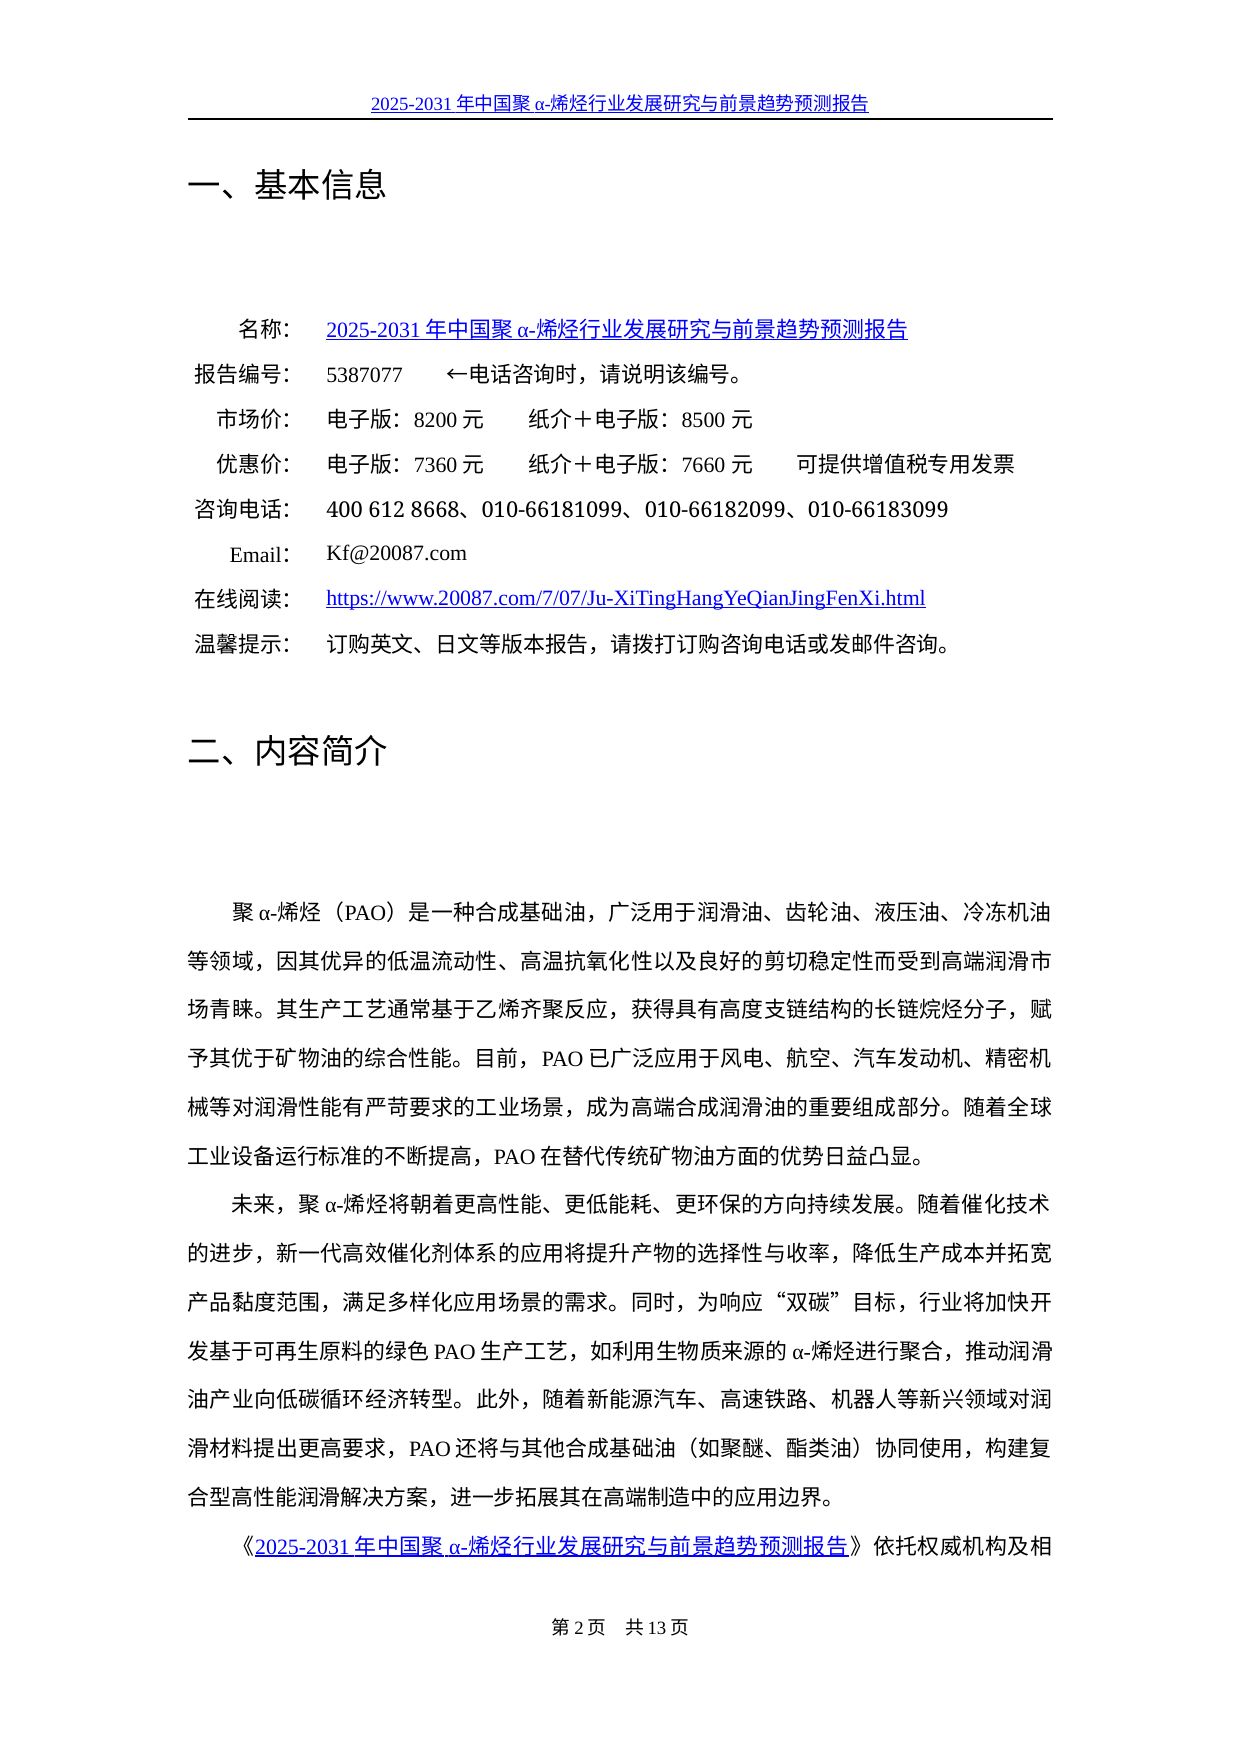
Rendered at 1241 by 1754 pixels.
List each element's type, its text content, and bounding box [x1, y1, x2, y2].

table_header 2025-2031年中国聚α-烯烃行业发展研究与前景趋势预测报告 [315, 312, 1073, 357]
table_cell 报告编号： [167, 357, 315, 402]
title 二、内容简介 [187, 717, 1053, 782]
table_cell Kf@20087.com [315, 537, 1073, 582]
table_cell 电子版：8200 元 纸介＋电子版：8500 元 [315, 402, 1073, 447]
table_header 名称： [167, 312, 315, 357]
table_cell 400 612 8668、010-66181099、010-66182099、010-66183099 [315, 492, 1073, 537]
table_cell 在线阅读： [167, 582, 315, 627]
table_cell 优惠价： [167, 447, 315, 492]
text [187, 894, 1053, 1561]
title 一、基本信息 [187, 150, 1053, 215]
table_cell 市场价： [167, 402, 315, 447]
table_cell 5387077 ←电话咨询时，请说明该编号。 [315, 357, 1073, 402]
table_cell 电子版：7360 元 纸介＋电子版：7660 元 可提供增值税专用发票 [315, 447, 1073, 492]
table_cell [315, 582, 1073, 627]
table_cell 订购英文、日文等版本报告，请拨打订购咨询电话或发邮件咨询。 [315, 627, 1073, 672]
table_cell Email： [167, 537, 315, 582]
table_cell 温馨提示： [167, 627, 315, 672]
table_cell 咨询电话： [167, 492, 315, 537]
